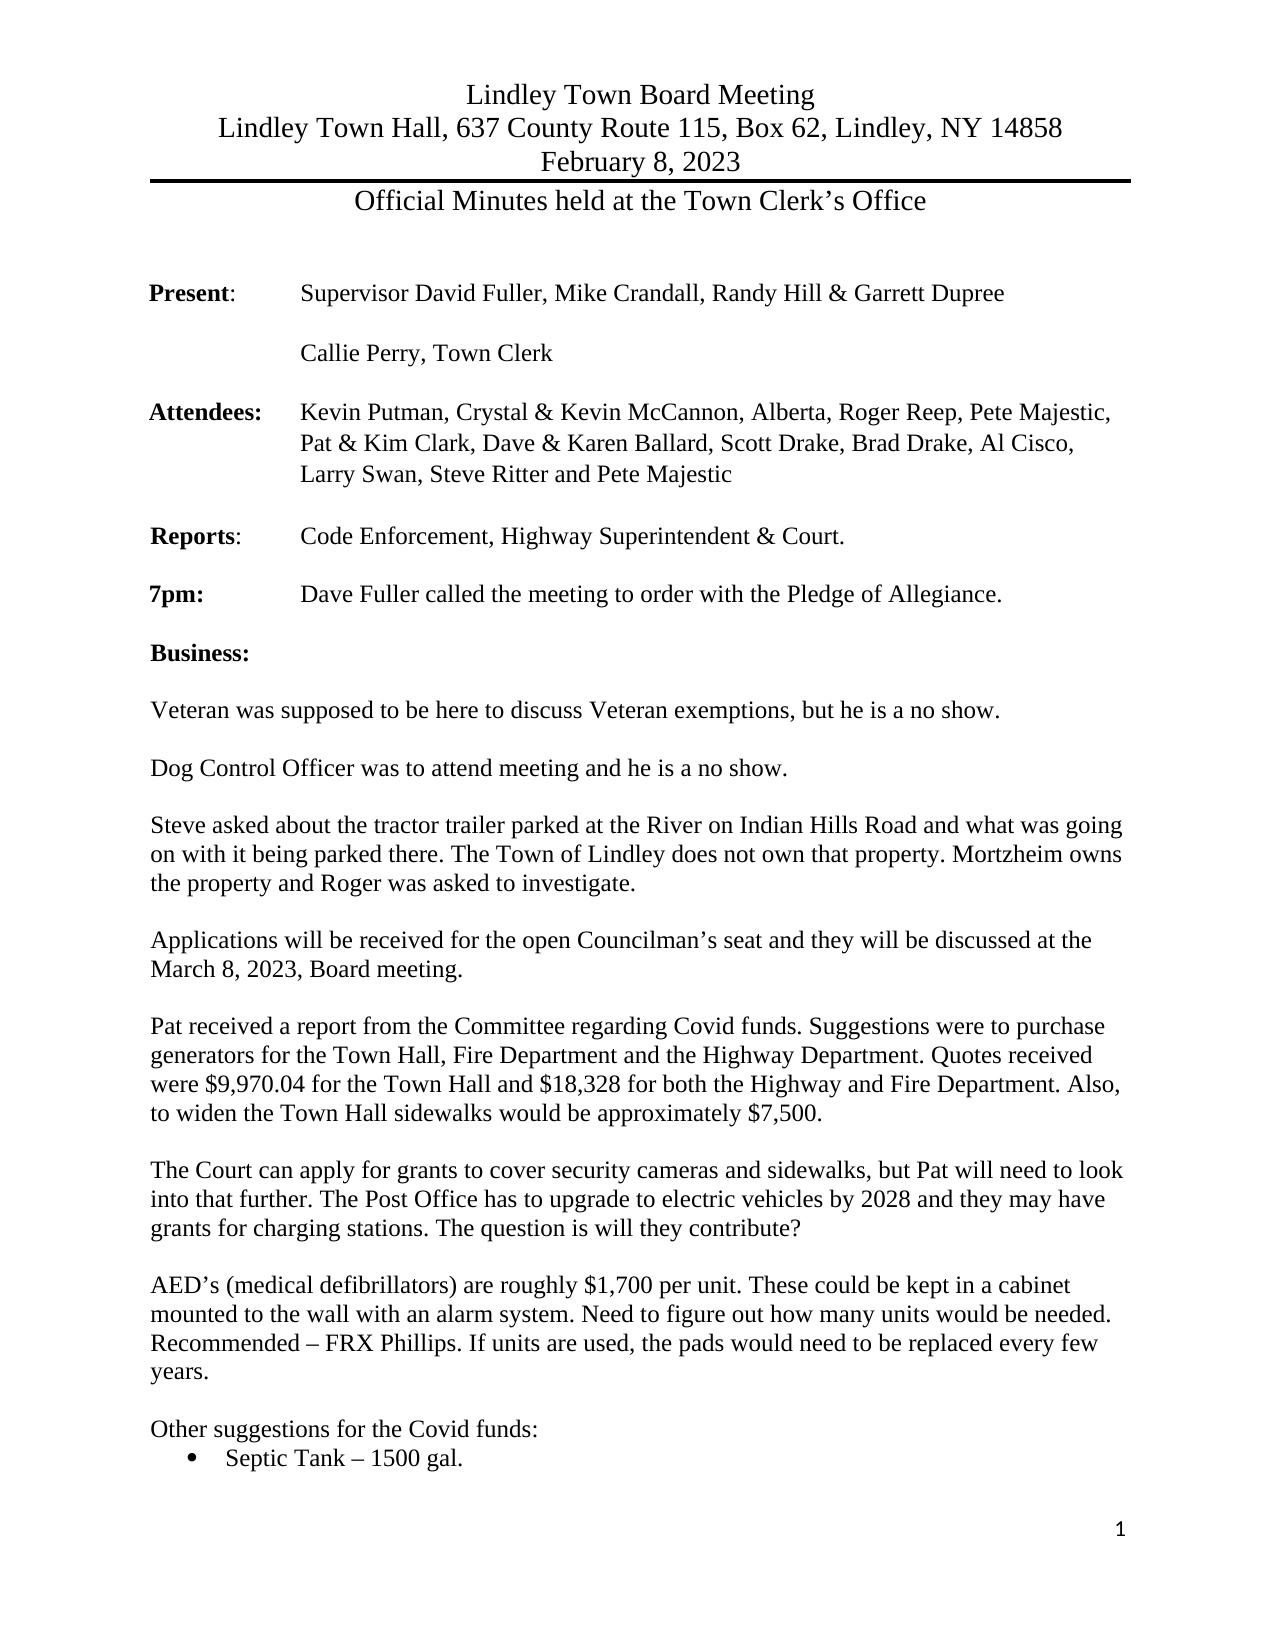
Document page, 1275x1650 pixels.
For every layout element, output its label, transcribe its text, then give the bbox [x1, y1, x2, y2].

text Callie Perry, Town Clerk [224, 338, 1125, 367]
list Septic Tank – 1500 gal. [188, 1443, 1131, 1471]
text Veteran was supposed to be here to discuss Veteran exemptions, but he is a no show. [150, 695, 1131, 724]
text Reports: Code Enforcement, Highway Superintendent & Court. [150, 521, 1131, 550]
text Present: Supervisor David Fuller, Mike Crandall, Randy Hill & Garrett Dupree [148, 278, 1125, 307]
text AED’s (medical defibrillators) are roughly $1,700 per unit. These could be kept in a cabinet mounted to the wall with an alarm system. Need to figure out how many units would be needed. Recommended – FRX Phillips. If units are used, the pads would need to be replaced every few years. [150, 1270, 1131, 1385]
text Dog Control Officer was to attend meeting and he is a no show. [150, 753, 1131, 781]
text Steve asked about the tractor trailer parked at the River on Indian Hills Road and what was going on with it being parked there. The Town of Lindley does not own that property. Mortzheim owns the property and Roger was asked to investigate. [150, 810, 1131, 896]
text 7pm: Dave Fuller called the meeting to order with the Pledge of Allegiance. [148, 579, 1125, 607]
text Attendees: Kevin Putman, Crystal & Kevin McCannon, Alberta, Roger Reep, Pete Majestic, Pat & Kim Clark, Dave & Karen Ballard, Scott Drake, Brad Drake, Al Cisco, Larry Swan, Steve Ritter and Pete Majestic [148, 397, 1131, 488]
text Business: [150, 638, 1131, 666]
text Applications will be received for the open Councilman’s seat and they will be discussed at the March 8, 2023, Board meeting. [150, 925, 1131, 983]
text The Court can apply for grants to cover security cameras and sidewalks, but Pat will need to look into that further. The Post Office has to upgrade to electric vehicles by 2028 and they may have grants for charging stations. The question is will they contribute? [150, 1155, 1131, 1241]
text Pat received a report from the Committee regarding Covid funds. Suggestions were to purchase generators for the Town Hall, Fire Department and the Highway Department. Quotes received were $9,970.04 for the Town Hall and $18,328 for both the Highway and Fire Department. Also, to widen the Town Hall sidewalks would be approximately $7,500. [150, 1011, 1131, 1126]
text Other suggestions for the Covid funds: [150, 1414, 1131, 1443]
